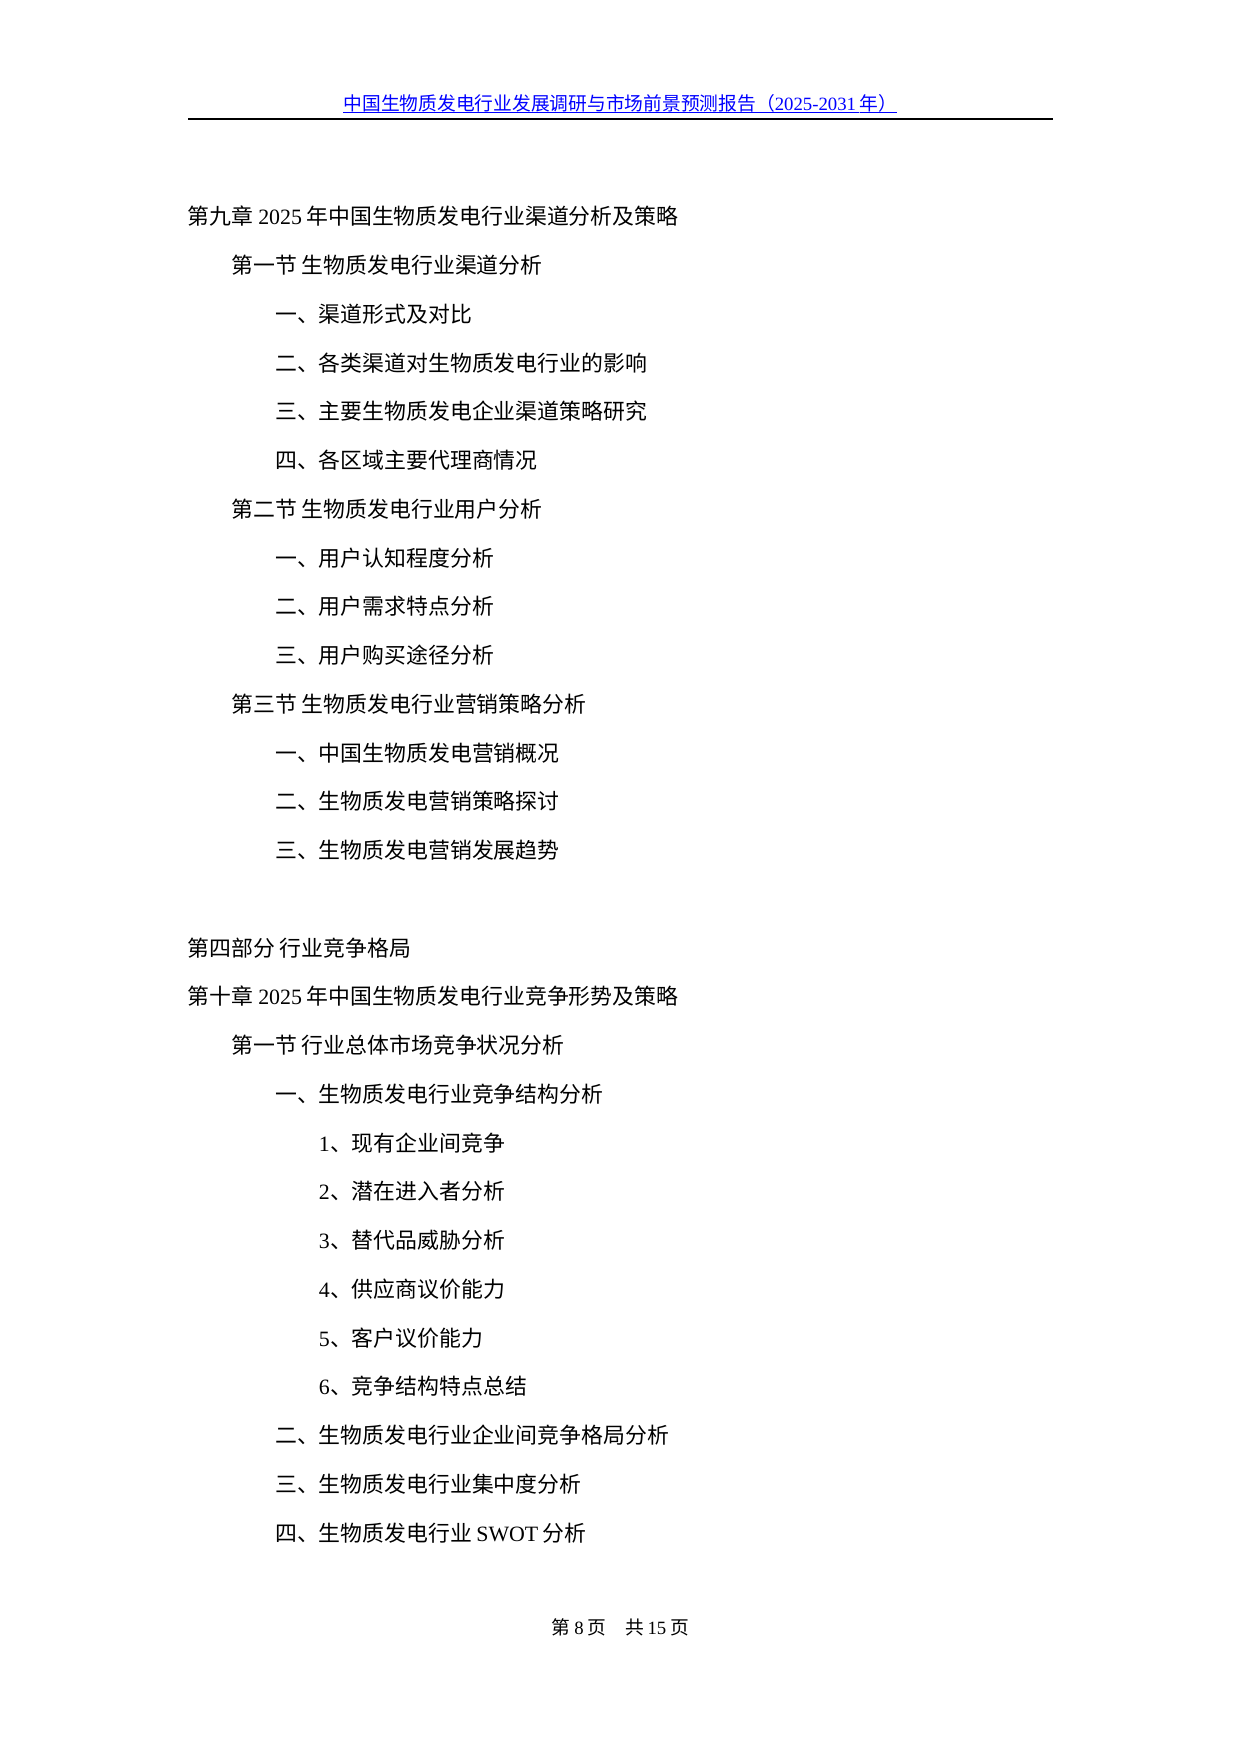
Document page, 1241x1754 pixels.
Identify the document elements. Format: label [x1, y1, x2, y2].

text [187, 150, 1053, 1548]
